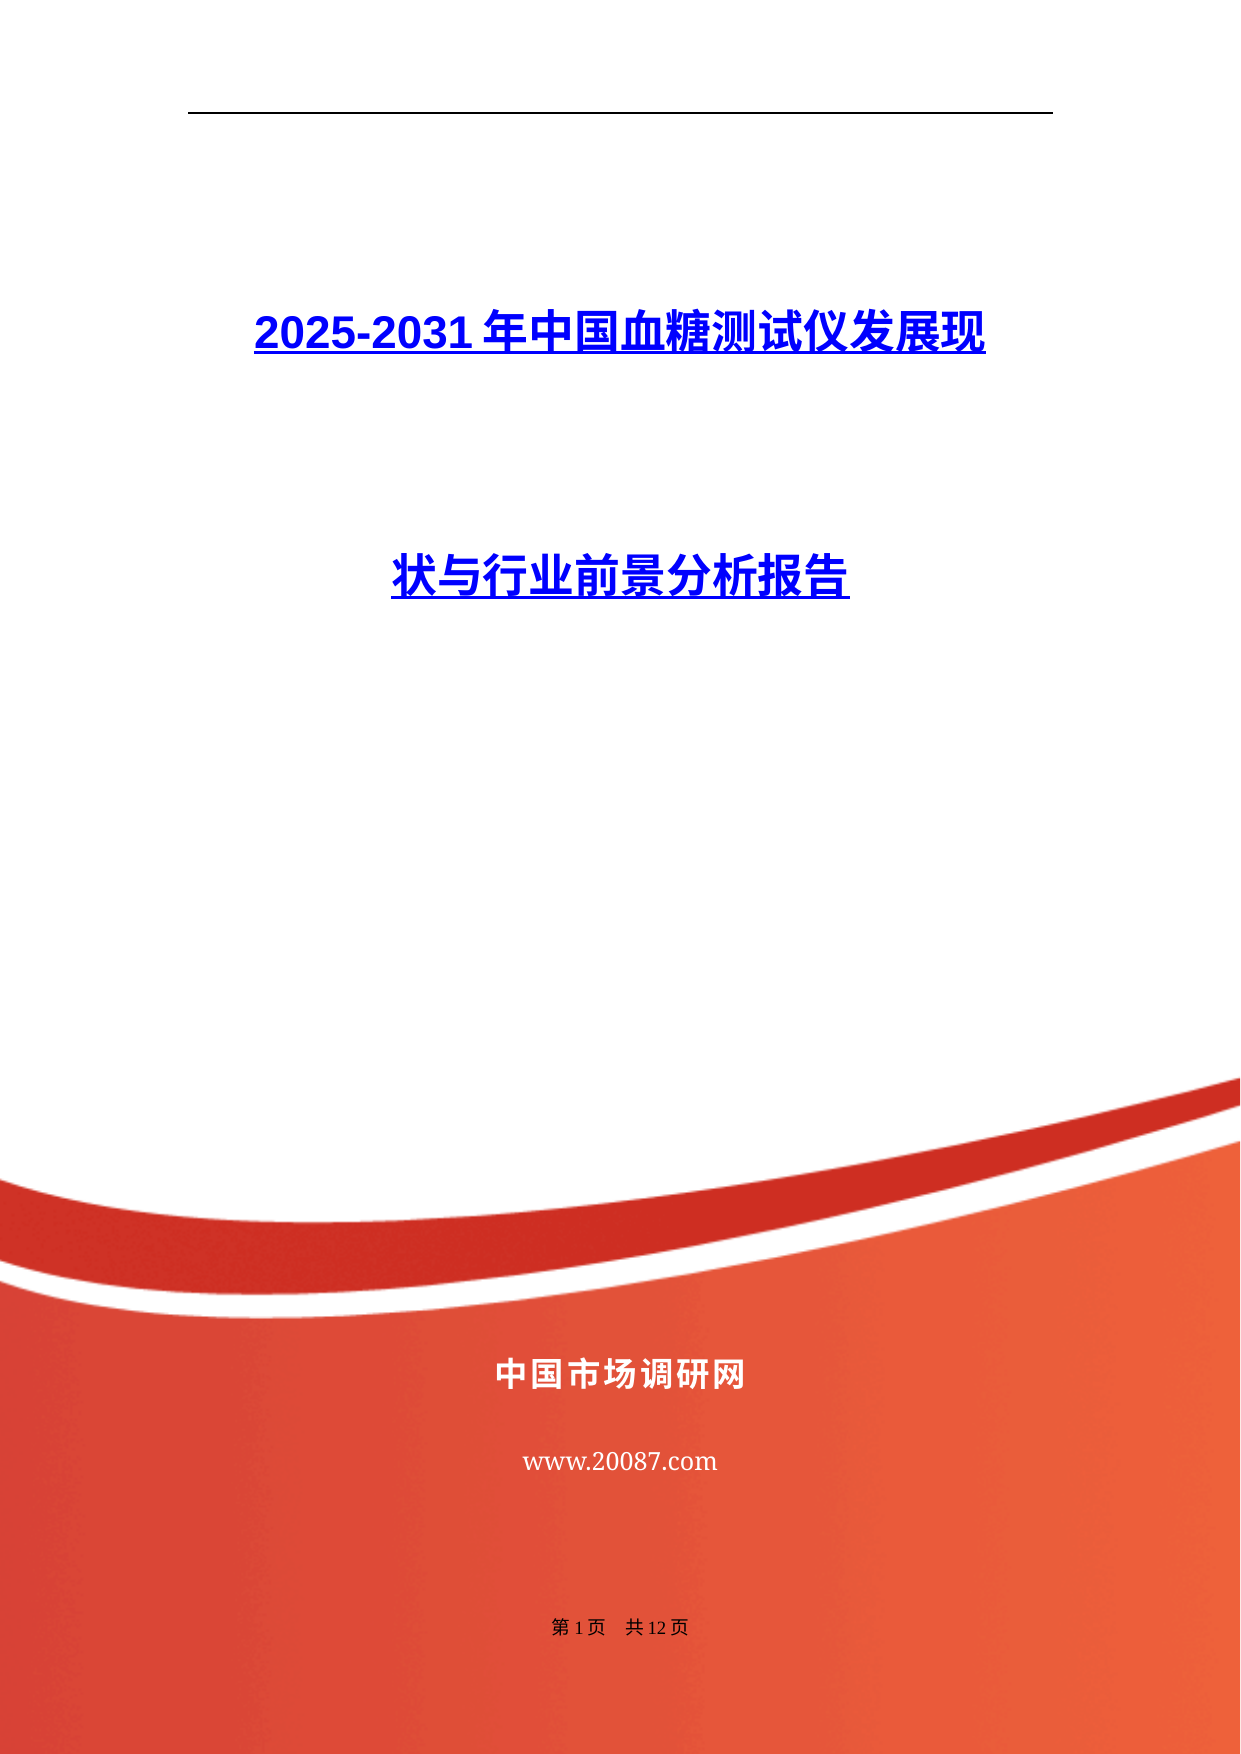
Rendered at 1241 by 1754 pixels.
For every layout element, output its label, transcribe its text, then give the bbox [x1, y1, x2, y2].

text www.20087.com [187, 1428, 1053, 1493]
subtitle 中国市场调研网 [187, 1339, 1053, 1404]
picture [0, 1006, 1241, 1754]
table_header 2025-2031年中国血糖测试仪发展现状与行业前景分析报告 [188, 207, 1053, 773]
